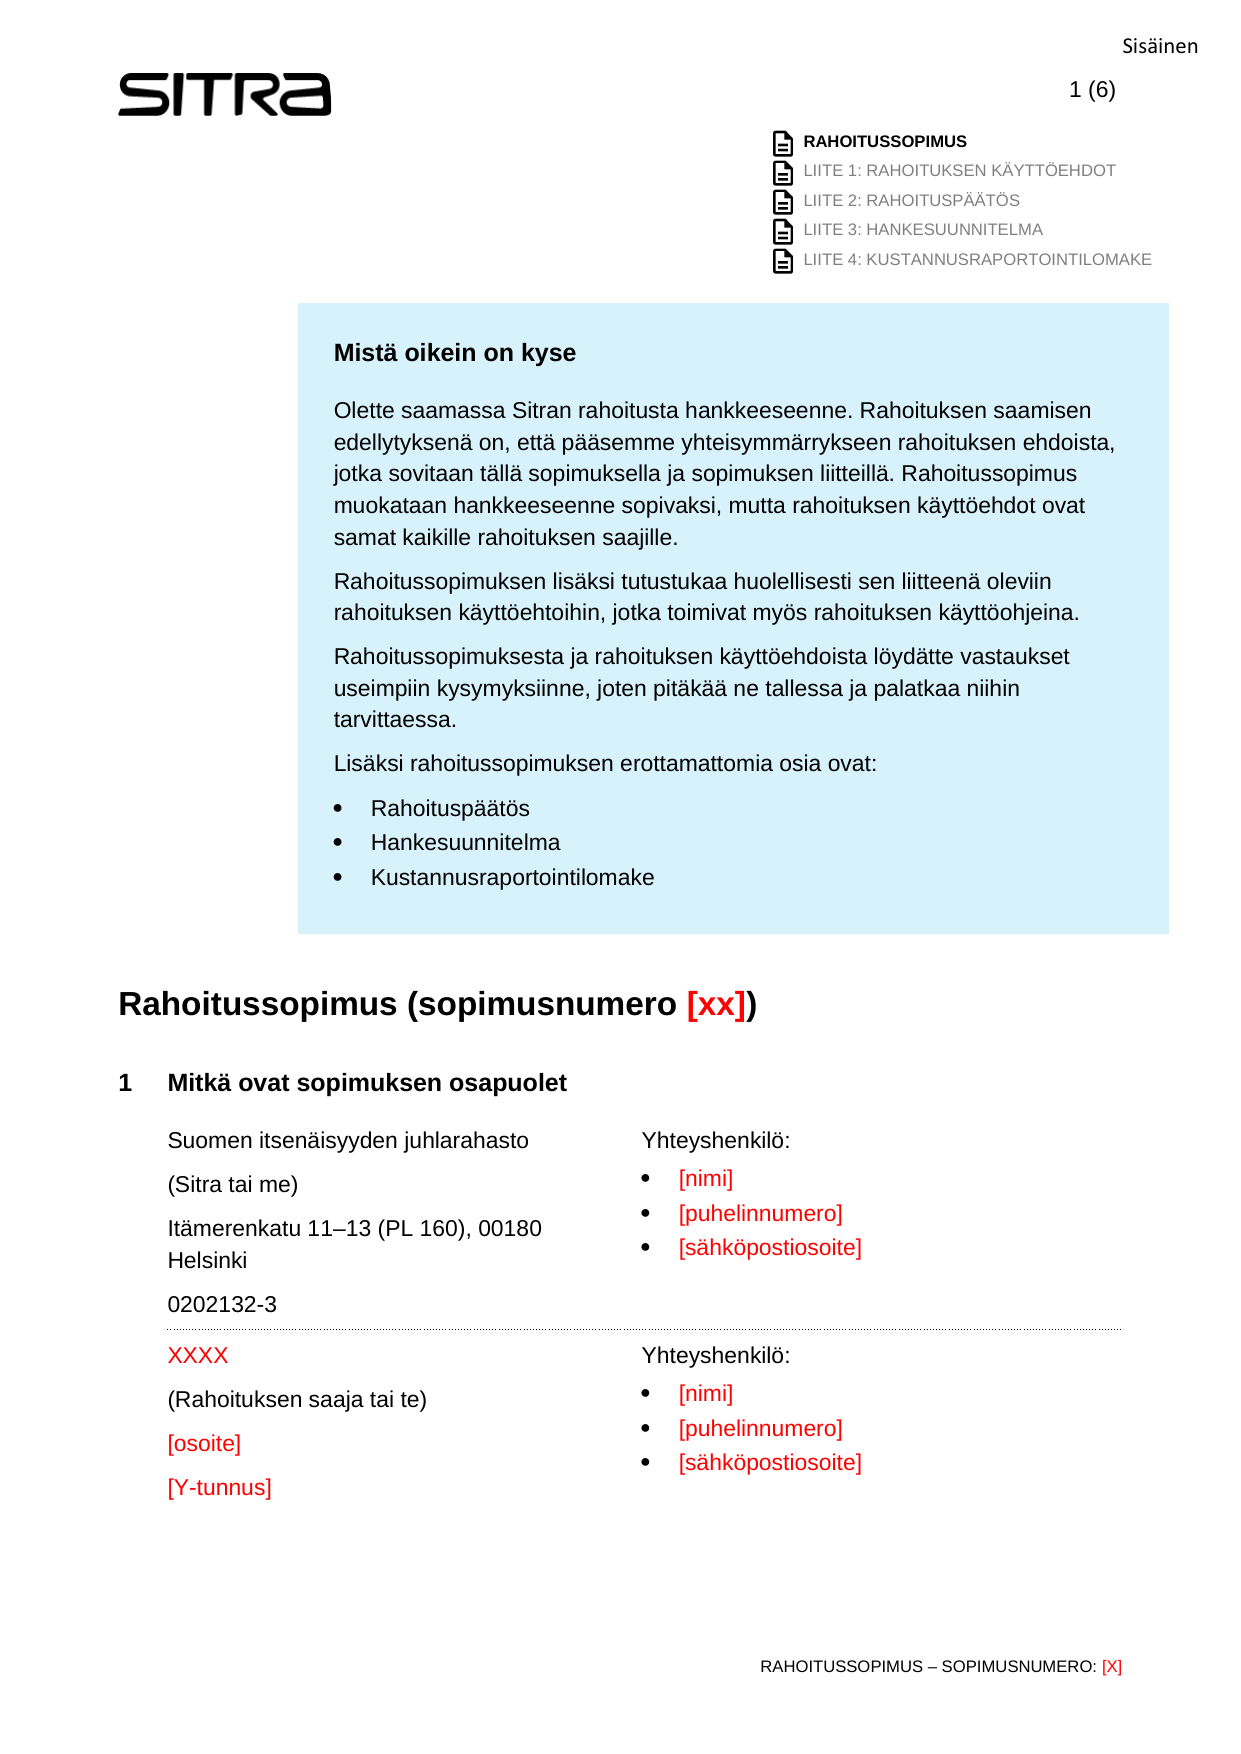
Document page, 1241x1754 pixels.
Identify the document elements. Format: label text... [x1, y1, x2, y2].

table_header Suomen itsenäisyyden juhlarahasto (Sitra tai me) Itämerenkatu 11–13 (PL 160), 00180 Helsinki 0202132-3 [167, 1127, 641, 1328]
picture [768, 128, 798, 276]
title Mitkä ovat sopimuksen osapuolet [118, 1067, 1122, 1096]
table_header Mistä oikein on kyse Olette saamassa Sitran rahoitusta hankkeeseenne. Rahoituksen saamisen edellytyksenä on, että pääsemme yhteisymmärrykseen rahoituksen ehdoista, jotka sovitaan tällä sopimuksella ja sopimuksen liitteillä. Rahoitussopimus muokataan hankkeeseenne sopivaksi, mutta rahoituksen käyttöehdot ovat samat kaikille rahoituksen saajille. Rahoitussopimuksen lisäksi tutustukaa huolellisesti sen liitteenä oleviin rahoituksen käyttöehtoihin, jotka toimivat myös rahoituksen käyttöohjeina. Rahoitussopimuksesta ja rahoituksen käyttöehdoista löydätte vastaukset useimpiin kysymyksiinne, joten pitäkää ne tallessa ja palatkaa niihin tarvittaessa. Lisäksi rahoitussopimuksen erottamattomia osia ovat: Rahoituspäätös Hankesuunnitelma Kustannusraportointilomake [298, 303, 1169, 934]
table_header Yhteyshenkilö: [nimi] [puhelinnumero] [sähköpostiosoite] [641, 1127, 1122, 1328]
table_cell XXXX (Rahoituksen saaja tai te) [osoite] [Y-tunnus] [167, 1329, 641, 1512]
title Rahoitussopimus (sopimusnumero [xx]) [118, 984, 1122, 1022]
table_cell Yhteyshenkilö: [nimi] [puhelinnumero] [sähköpostiosoite] [641, 1329, 1122, 1512]
picture [118, 73, 332, 116]
